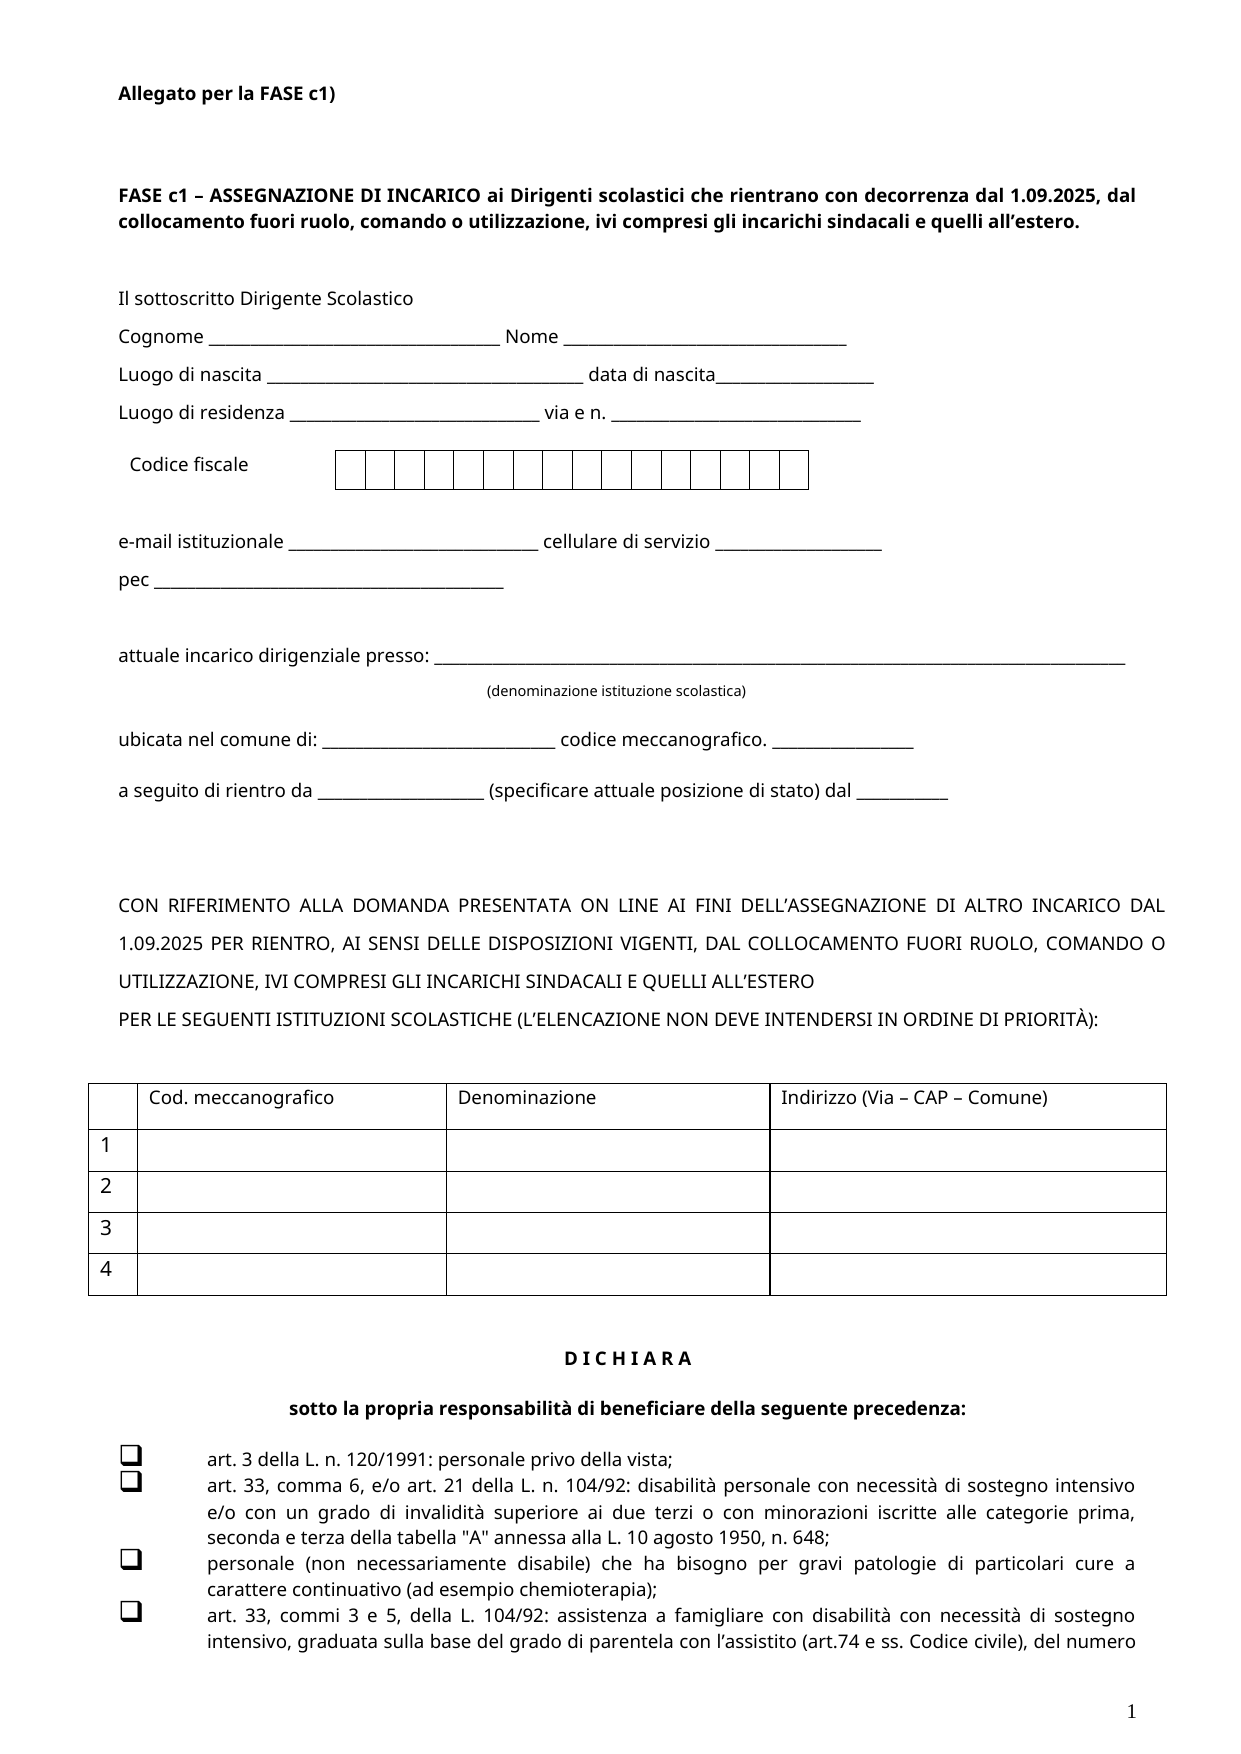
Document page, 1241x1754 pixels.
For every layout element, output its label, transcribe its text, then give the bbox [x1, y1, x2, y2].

table_cell [447, 1213, 769, 1253]
table_header [425, 451, 453, 489]
text PER LE SEGUENTI ISTITUZIONI SCOLASTICHE (L’ELENCAZIONE NON DEVE INTENDERSI IN ORDINE DI PRIORITÀ): [118, 1007, 1137, 1032]
text Cognome ___________________________________ Nome __________________________________ [118, 323, 1137, 348]
table_header [366, 451, 394, 489]
list personale (non necessariamente disabile) che ha bisogno per gravi patologie di particolari cure a carattere continuativo (ad esempio chemioterapia); [118, 1550, 1137, 1602]
table_cell 3 [89, 1213, 137, 1253]
table_cell [771, 1172, 1166, 1212]
table_header Cod. meccanografico [138, 1084, 446, 1129]
text pec __________________________________________ [118, 566, 1137, 592]
table_header [632, 451, 661, 489]
table_header [395, 451, 424, 489]
table_cell [138, 1172, 446, 1212]
table_header [336, 451, 365, 489]
text ubicata nel comune di: ____________________________ codice meccanografico. _________________ [118, 726, 1137, 752]
text FASE c1 – ASSEGNAZIONE DI INCARICO ai Dirigenti scolastici che rientrano con decorrenza dal 1.09.2025, dal collocamento fuori ruolo, comando o utilizzazione, ivi compresi gli incarichi sindacali e quelli all’estero. [118, 183, 1137, 234]
text (denominazione istituzione scolastica) [413, 681, 1137, 701]
table_header [543, 451, 572, 489]
text a seguito di rientro da ____________________ (specificare attuale posizione di stato) dal ___________ [118, 777, 1167, 803]
table_cell [138, 1254, 446, 1294]
table_cell [138, 1213, 446, 1253]
text Luogo di residenza ______________________________ via e n. ______________________________ [118, 399, 1137, 425]
table_header Indirizzo (Via – CAP – Comune) [771, 1084, 1166, 1129]
text Il sottoscritto Dirigente Scolastico [118, 285, 1137, 310]
table_cell [771, 1130, 1166, 1171]
table_header [514, 451, 542, 489]
table_header [454, 451, 483, 489]
table_cell [138, 1130, 446, 1171]
table_header [602, 451, 631, 489]
table_cell [771, 1254, 1166, 1294]
table_cell [447, 1130, 769, 1171]
table_header [573, 451, 601, 489]
table_header [89, 1084, 137, 1129]
table_header [721, 451, 749, 489]
text Allegato per la FASE c1) [118, 81, 1137, 106]
text Luogo di nascita ______________________________________ data di nascita___________________ [118, 361, 1137, 387]
table_cell [771, 1213, 1166, 1253]
text attuale incarico dirigenziale presso: ___________________________________________________________________________________ [118, 643, 1137, 668]
list art. 33, comma 6, e/o art. 21 della L. n. 104/92: disabilità personale con necessità di sostegno intensivo e/o con un grado di invalidità superiore ai due terzi o con minorazioni iscritte alle categorie prima, seconda e terza della tabella "A" annessa alla L. 10 agosto 1950, n. 648; [118, 1472, 1137, 1550]
table_header Codice fiscale [129, 450, 335, 489]
table_cell 2 [89, 1172, 137, 1212]
table_cell [447, 1172, 769, 1212]
table_header [780, 451, 808, 489]
text CON RIFERIMENTO ALLA DOMANDA PRESENTATA ON LINE AI FINI DELL’ASSEGNAZIONE DI ALTRO INCARICO DAL 1.09.2025 PER RIENTRO, AI SENSI DELLE DISPOSIZIONI VIGENTI, DAL COLLOCAMENTO FUORI RUOLO, COMANDO O UTILIZZAZIONE, IVI COMPRESI GLI INCARICHI SINDACALI E QUELLI ALL’ESTERO [118, 892, 1167, 994]
subtitle sotto la propria responsabilità di beneficiare della seguente precedenza: [118, 1395, 1137, 1420]
table_cell 1 [89, 1130, 137, 1171]
table_cell 4 [89, 1254, 137, 1294]
table_header [691, 451, 720, 489]
table_cell [447, 1254, 769, 1294]
subtitle D I C H I A R A [118, 1345, 1137, 1371]
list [118, 1602, 1137, 1654]
table_header Denominazione [447, 1084, 769, 1129]
list art. 3 della L. n. 120/1991: personale privo della vista; [118, 1446, 1137, 1472]
table_header [484, 451, 513, 489]
text e-mail istituzionale ______________________________ cellulare di servizio ____________________ [118, 528, 1137, 553]
table_header [662, 451, 690, 489]
table_header [750, 451, 779, 489]
